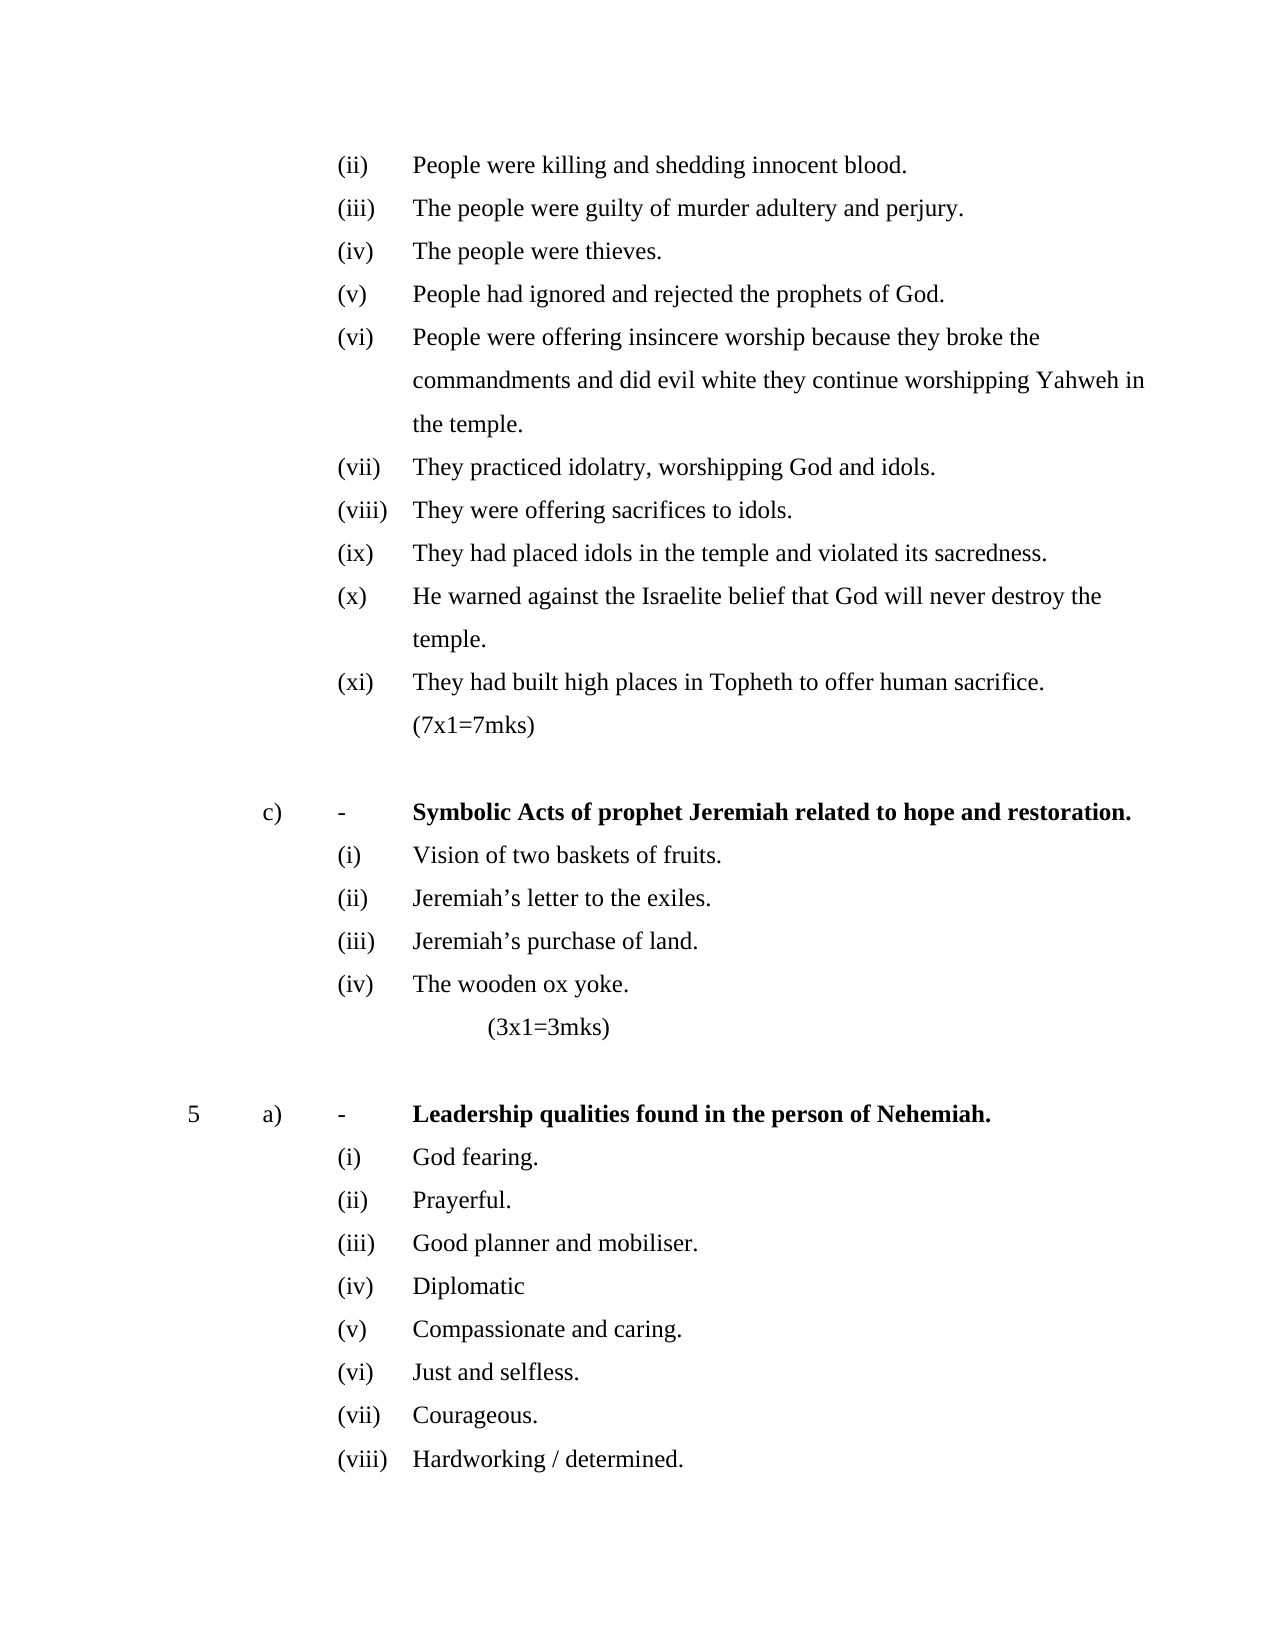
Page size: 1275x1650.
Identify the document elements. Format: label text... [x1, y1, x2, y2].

list They were offering sacrifices to idols. [337, 495, 1162, 524]
list Good planner and mobiliser. [337, 1228, 1162, 1257]
text c) - Symbolic Acts of prophet Jeremiah related to hope and restoration. [262, 797, 1162, 826]
text (ii) Prayerful. [187, 1185, 1162, 1214]
list Hardworking / determined. [337, 1444, 1162, 1472]
list People had ignored and rejected the prophets of God. [337, 279, 1162, 308]
list Jeremiah’s purchase of land. [337, 926, 1162, 955]
list People were offering insincere worship because they broke the commandments and did evil white they continue worshipping Yahweh in the temple. [337, 322, 1162, 437]
text (ii) People were killing and shedding innocent blood. [262, 150, 1162, 179]
list The people were guilty of murder adultery and perjury. [337, 193, 1162, 222]
list Just and selfless. [337, 1357, 1162, 1386]
text (i) God fearing. [187, 1142, 1162, 1171]
list Compassionate and caring. [337, 1314, 1162, 1343]
list The wooden ox yoke. (3x1=3mks) [337, 969, 1162, 1041]
list Diplomatic [337, 1271, 1162, 1300]
list He warned against the Israelite belief that God will never destroy the temple. [337, 581, 1162, 653]
list They had placed idols in the temple and violated its sacredness. [337, 538, 1162, 567]
text (i) Vision of two baskets of fruits. [262, 840, 1162, 869]
list They had built high places in Topheth to offer human sacrifice. (7x1=7mks) [337, 667, 1162, 739]
list They practiced idolatry, worshipping God and idols. [337, 452, 1162, 481]
list Courageous. [337, 1401, 1162, 1429]
text 5 a) - Leadership qualities found in the person of Nehemiah. [187, 1099, 1162, 1127]
text (ii) Jeremiah’s letter to the exiles. [262, 883, 1162, 912]
list The people were thieves. [337, 236, 1162, 265]
